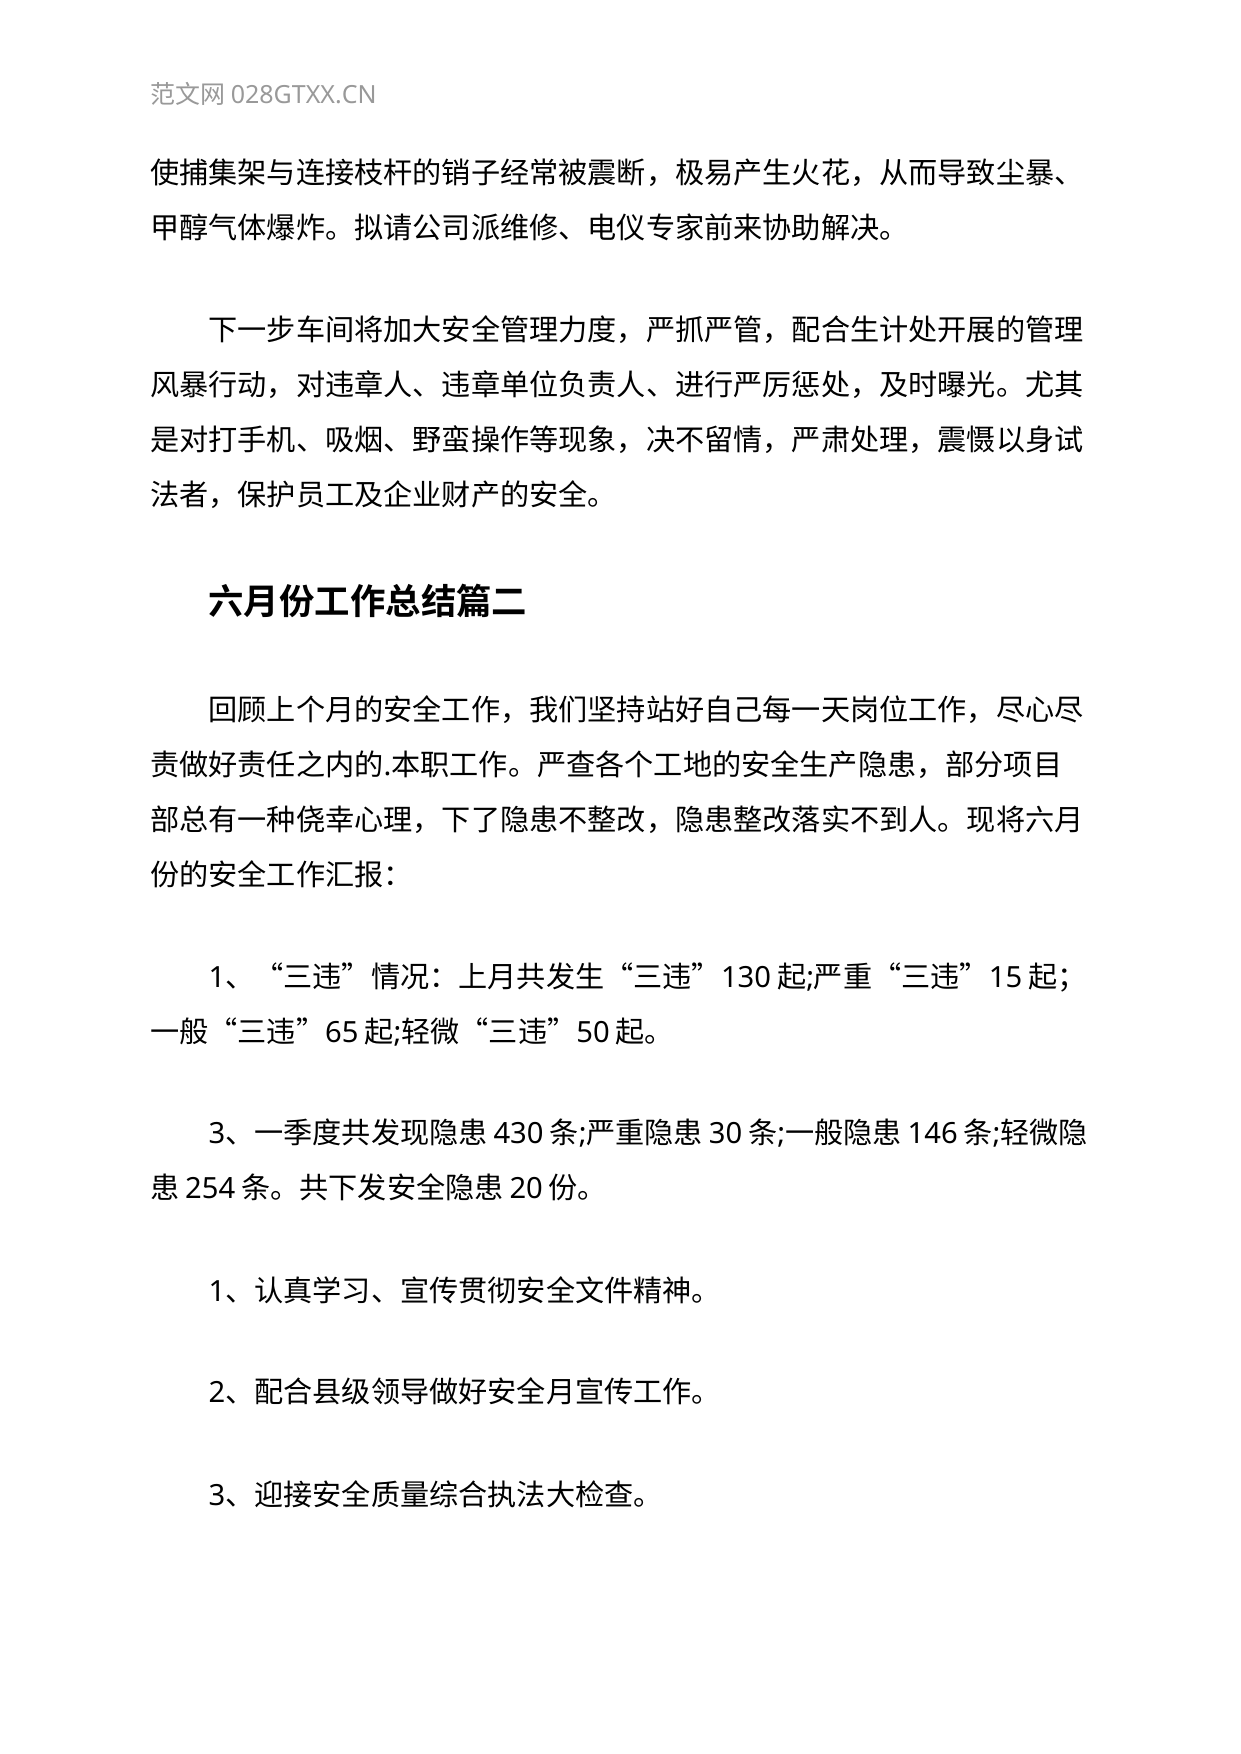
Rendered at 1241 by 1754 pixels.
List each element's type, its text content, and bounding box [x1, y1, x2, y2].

text 回顾上个月的安全工作，我们坚持站好自己每一天岗位工作，尽心尽责做好责任之内的.本职工作。严查各个工地的安全生产隐患，部分项目部总有一种侥幸心理，下了隐患不整改，隐患整改落实不到人。现将六月份的安全工作汇报： [150, 687, 1090, 894]
text 3、一季度共发现隐患430条;严重隐患30条;一般隐患146条;轻微隐患254条。共下发安全隐患20份。 [150, 1110, 1090, 1207]
text 1、认真学习、宣传贯彻安全文件精神。 [150, 1267, 1090, 1309]
text 六月份工作总结篇二 [150, 573, 1090, 624]
text 3、迎接安全质量综合执法大检查。 [150, 1471, 1090, 1513]
text 1、“三违”情况：上月共发生“三违”130起;严重“三违”15起；一般“三违”65起;轻微“三违”50起。 [150, 953, 1090, 1051]
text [150, 150, 1090, 247]
text 下一步车间将加大安全管理力度，严抓严管，配合生计处开展的管理风暴行动，对违章人、违章单位负责人、进行严厉惩处，及时曝光。尤其是对打手机、吸烟、野蛮操作等现象，决不留情，严肃处理，震慑以身试法者，保护员工及企业财产的安全。 [150, 307, 1090, 514]
text 2、配合县级领导做好安全月宣传工作。 [150, 1369, 1090, 1411]
